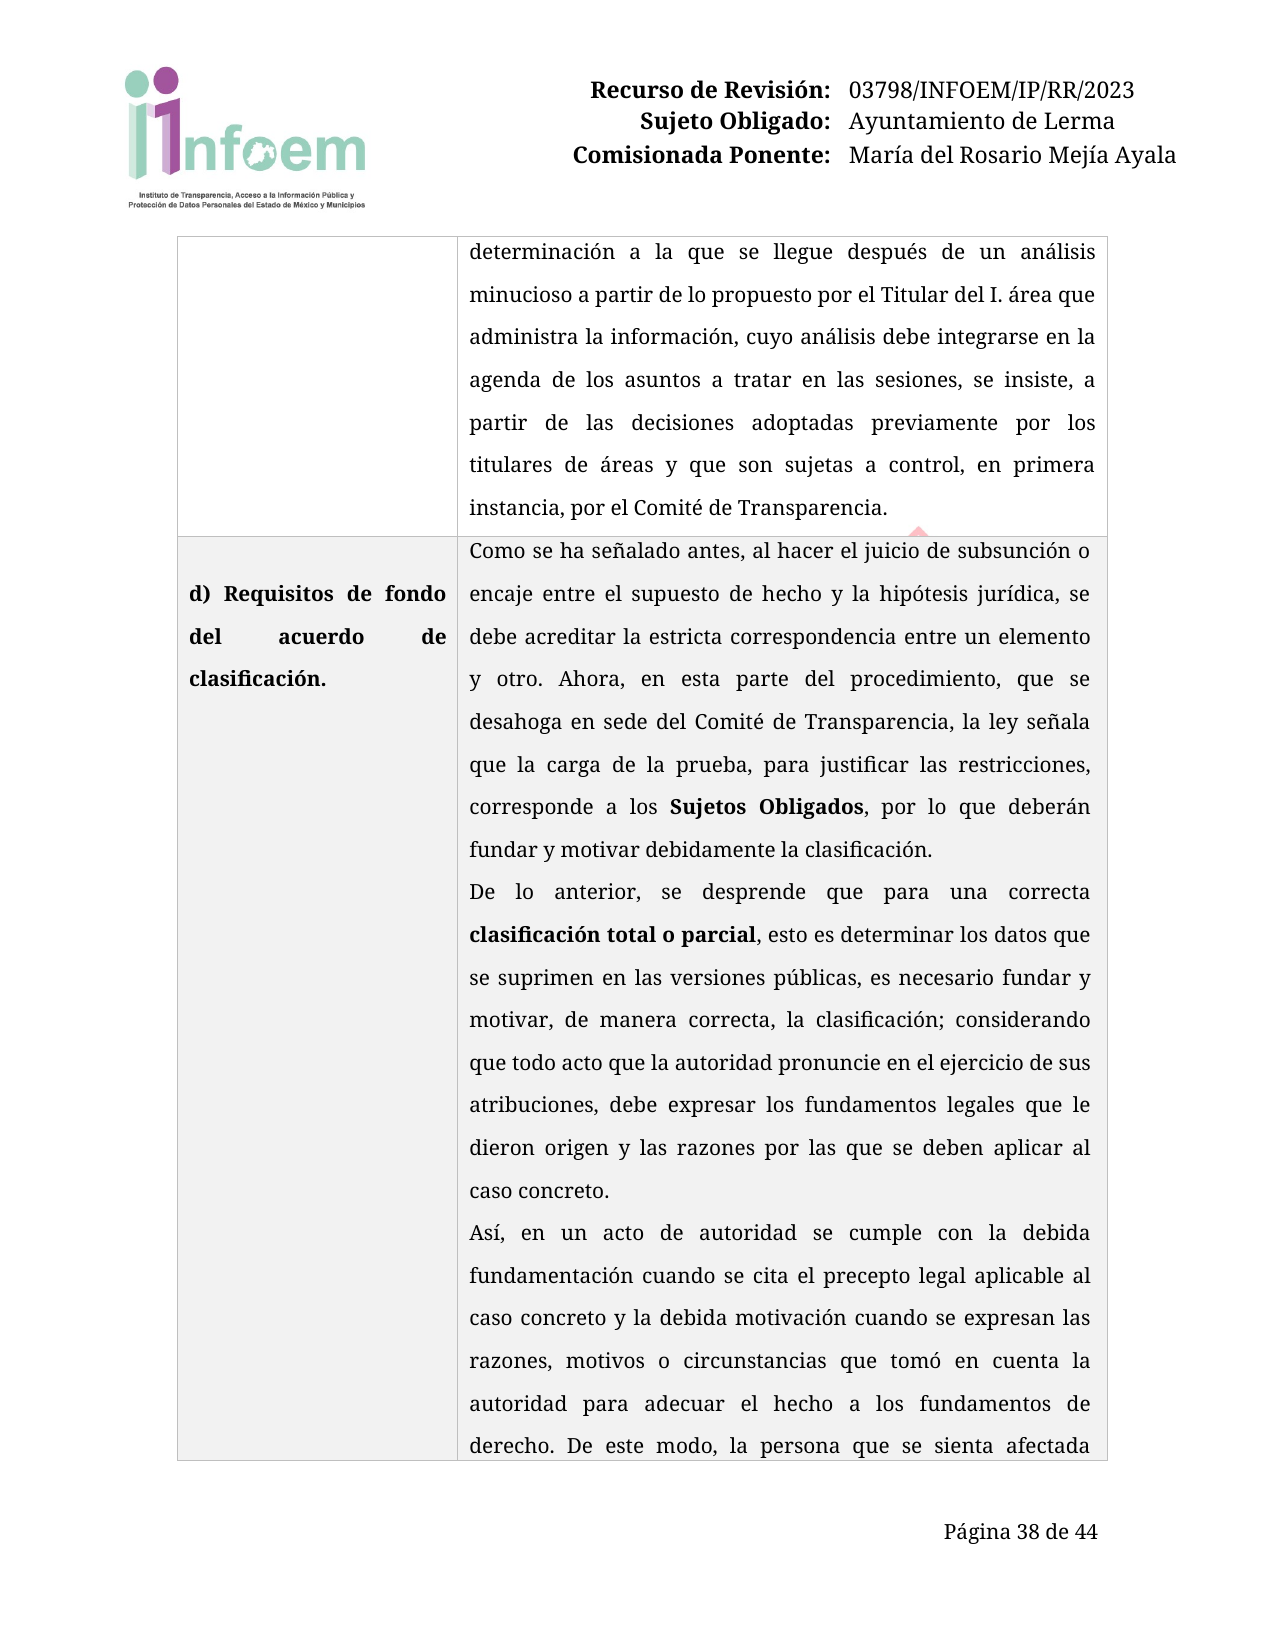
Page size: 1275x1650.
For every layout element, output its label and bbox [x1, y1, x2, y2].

table_cell [178, 537, 457, 1460]
picture [5, 6, 1275, 1650]
table_cell [458, 237, 1107, 536]
table_cell [458, 537, 1107, 1460]
table_cell [178, 237, 457, 536]
